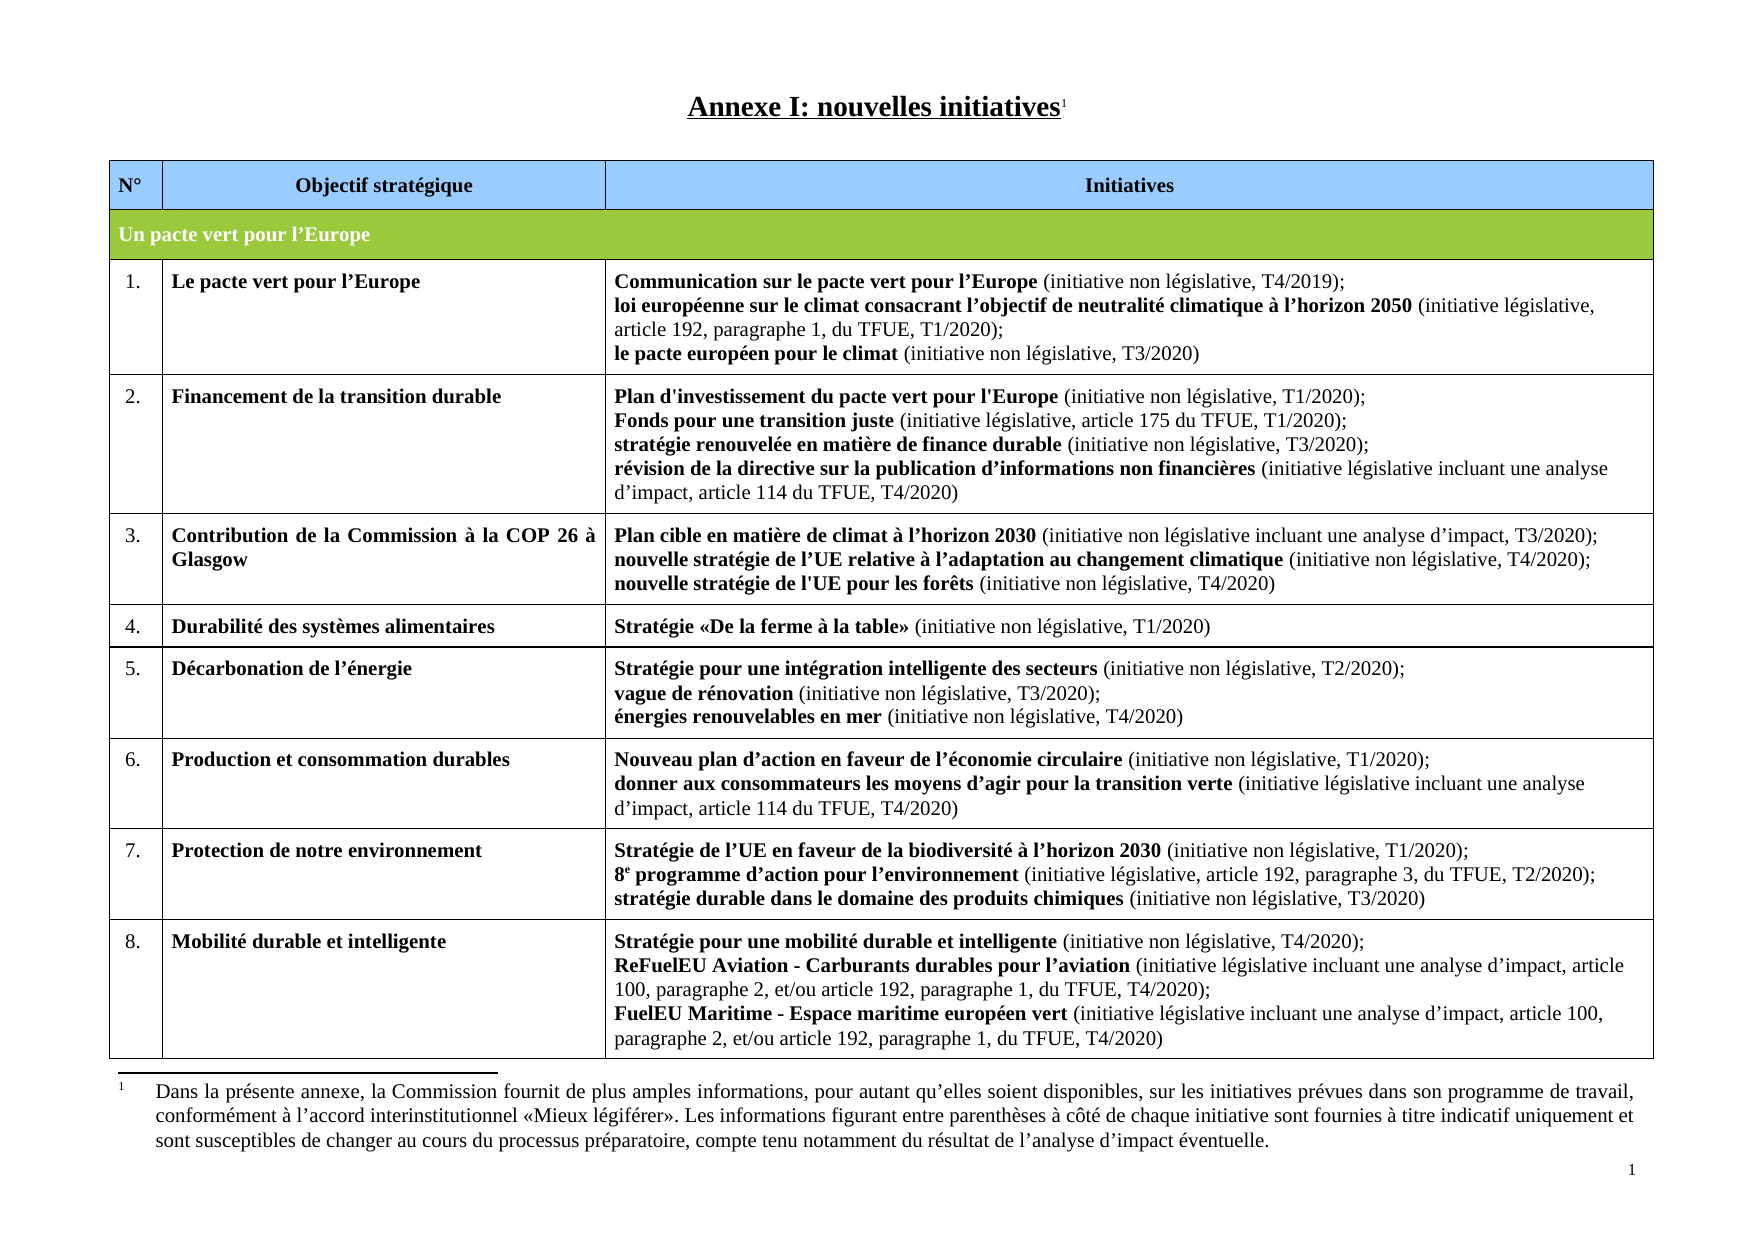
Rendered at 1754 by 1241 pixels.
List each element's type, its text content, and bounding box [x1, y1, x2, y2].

table_cell Protection de notre environnement [163, 829, 605, 919]
table_header Objectif stratégique [163, 161, 605, 209]
table_cell [110, 920, 162, 1058]
table_cell Le pacte vert pour l’Europe [163, 260, 605, 374]
table_cell Mobilité durable et intelligente [163, 920, 605, 1058]
table_cell [110, 739, 162, 828]
table_cell [110, 605, 162, 646]
table_header Initiatives [606, 161, 1653, 209]
table_cell Financement de la transition durable [163, 375, 605, 513]
table_cell Nouveau plan d’action en faveur de l’économie circulaire (initiative non législative, T1/2020); donner aux consommateurs les moyens d’agir pour la transition verte (initiative législative incluant une analyse d’impact, article 114 du TFUE, T4/2020) [606, 739, 1653, 828]
table_cell [110, 375, 162, 513]
table_cell Plan cible en matière de climat à l’horizon 2030 (initiative non législative incluant une analyse d’impact, T3/2020); nouvelle stratégie de l’UE relative à l’adaptation au changement climatique (initiative non législative, T4/2020); nouvelle stratégie de l'UE pour les forêts (initiative non législative, T4/2020) [606, 514, 1653, 604]
table_cell [110, 514, 162, 604]
table_cell Durabilité des systèmes alimentaires [163, 605, 605, 646]
table_cell Un pacte vert pour l’Europe [110, 210, 1653, 259]
table_cell Plan d'investissement du pacte vert pour l'Europe (initiative non législative, T1/2020); Fonds pour une transition juste (initiative législative, article 175 du TFUE, T1/2020); stratégie renouvelée en matière de finance durable (initiative non législative, T3/2020); révision de la directive sur la publication d’informations non financières (initiative législative incluant une analyse d’impact, article 114 du TFUE, T4/2020) [606, 375, 1653, 513]
table_cell Stratégie «De la ferme à la table» (initiative non législative, T1/2020) [606, 605, 1653, 646]
table_cell Stratégie pour une mobilité durable et intelligente (initiative non législative, T4/2020); ReFuelEU Aviation - Carburants durables pour l’aviation (initiative législative incluant une analyse d’impact, article 100, paragraphe 2, et/ou article 192, paragraphe 1, du TFUE, T4/2020); FuelEU Maritime - Espace maritime européen vert (initiative législative incluant une analyse d’impact, article 100, paragraphe 2, et/ou article 192, paragraphe 1, du TFUE, T4/2020) [606, 920, 1653, 1058]
table_cell Décarbonation de l’énergie [163, 648, 605, 737]
table_cell Stratégie pour une intégration intelligente des secteurs (initiative non législative, T2/2020); vague de rénovation (initiative non législative, T3/2020); énergies renouvelables en mer (initiative non législative, T4/2020) [606, 648, 1653, 737]
table_cell Contribution de la Commission à la COP 26 à Glasgow [163, 514, 605, 604]
table_cell Communication sur le pacte vert pour l’Europe (initiative non législative, T4/2019); loi européenne sur le climat consacrant l’objectif de neutralité climatique à l’horizon 2050 (initiative législative, article 192, paragraphe 1, du TFUE, T1/2020); le pacte européen pour le climat (initiative non législative, T3/2020) [606, 260, 1653, 374]
table_cell [110, 260, 162, 374]
table_cell [110, 829, 162, 919]
table_cell [110, 648, 162, 737]
table_cell Production et consommation durables [163, 739, 605, 828]
table_header N° [110, 161, 162, 209]
table_cell Stratégie de l’UE en faveur de la biodiversité à l’horizon 2030 (initiative non législative, T1/2020); 8e programme d’action pour l’environnement (initiative législative, article 192, paragraphe 3, du TFUE, T2/2020); stratégie durable dans le domaine des produits chimiques (initiative non législative, T3/2020) [606, 829, 1653, 919]
text Annexe I: nouvelles initiatives [118, 89, 1636, 122]
